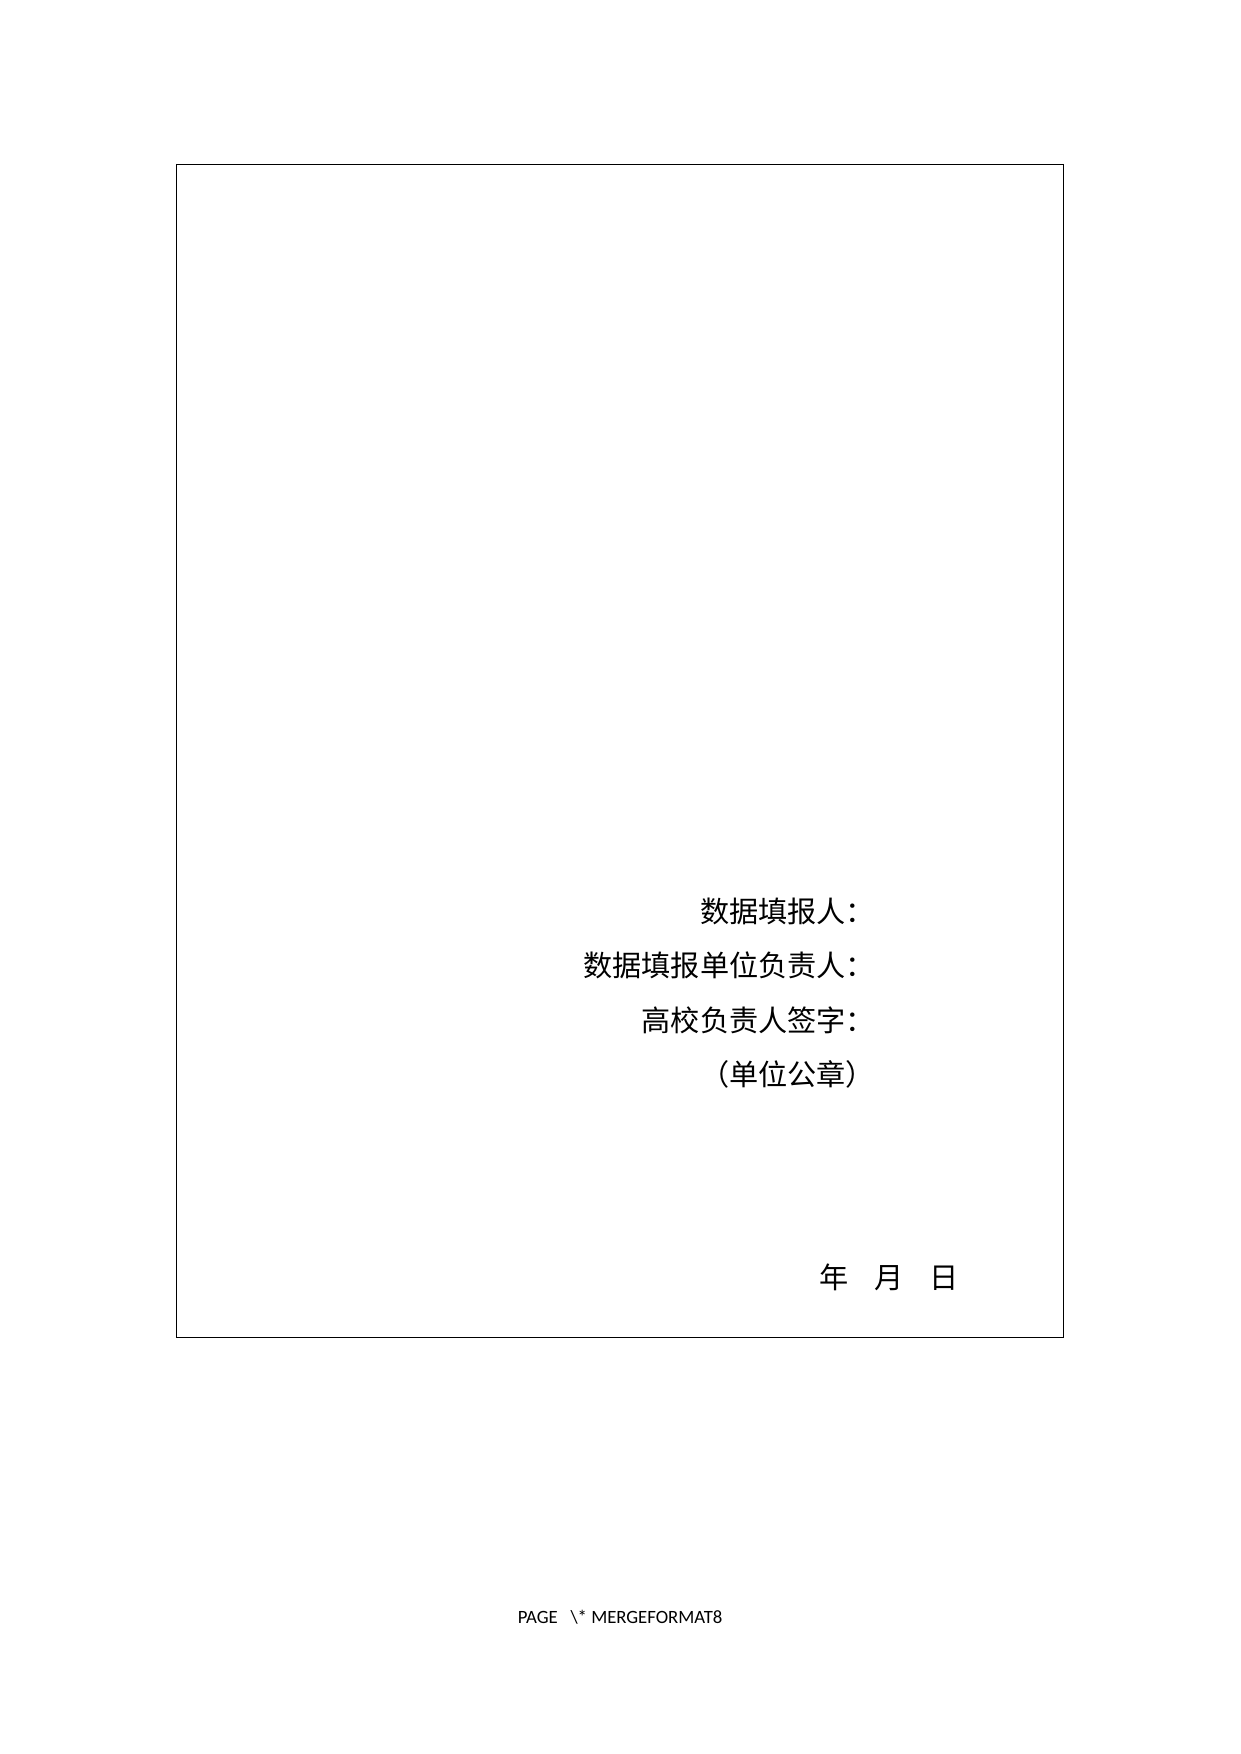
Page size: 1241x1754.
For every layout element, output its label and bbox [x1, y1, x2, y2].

table_header [177, 165, 1063, 1337]
